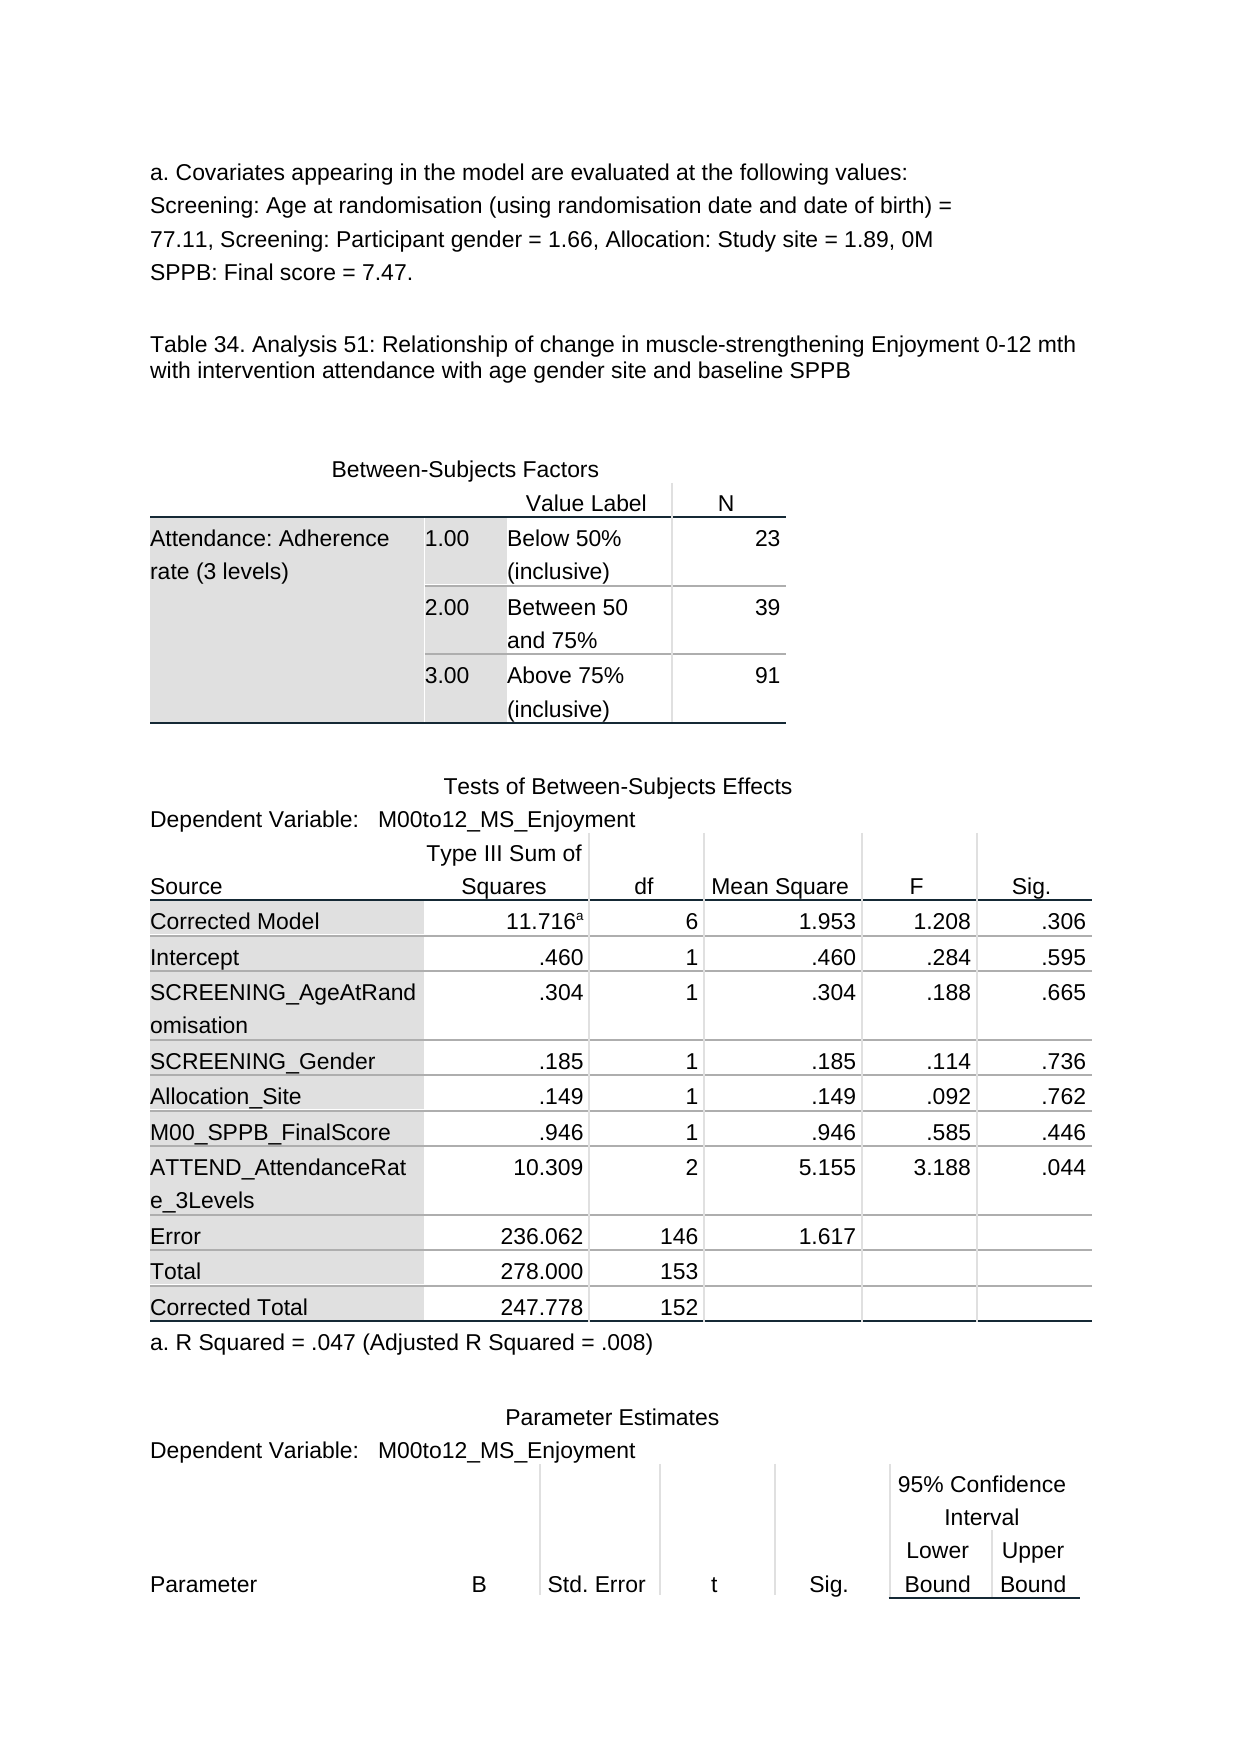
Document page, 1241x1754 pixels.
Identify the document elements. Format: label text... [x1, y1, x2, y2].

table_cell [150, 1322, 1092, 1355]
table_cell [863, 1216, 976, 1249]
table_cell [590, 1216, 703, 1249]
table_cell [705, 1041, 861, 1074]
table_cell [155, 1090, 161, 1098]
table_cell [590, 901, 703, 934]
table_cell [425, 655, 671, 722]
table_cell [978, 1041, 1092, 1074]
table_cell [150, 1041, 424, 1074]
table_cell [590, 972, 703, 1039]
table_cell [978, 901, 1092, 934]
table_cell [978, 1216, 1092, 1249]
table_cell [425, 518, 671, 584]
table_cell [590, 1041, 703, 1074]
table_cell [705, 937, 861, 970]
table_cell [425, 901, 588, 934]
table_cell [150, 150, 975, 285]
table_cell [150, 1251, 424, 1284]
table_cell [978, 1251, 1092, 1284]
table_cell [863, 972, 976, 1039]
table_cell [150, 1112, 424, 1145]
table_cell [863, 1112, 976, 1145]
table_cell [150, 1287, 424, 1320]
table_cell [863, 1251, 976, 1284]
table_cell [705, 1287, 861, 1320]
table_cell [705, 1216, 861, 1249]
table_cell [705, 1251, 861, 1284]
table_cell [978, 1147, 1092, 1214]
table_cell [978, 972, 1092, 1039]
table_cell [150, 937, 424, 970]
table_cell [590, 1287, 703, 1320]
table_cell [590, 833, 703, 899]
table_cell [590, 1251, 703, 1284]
text Table 100. Analysis 51: Relationship of change in muscle-strengthening Enjoyment 0-12 mth with intervention attendance with age gender site and baseline SPPB [150, 331, 1090, 383]
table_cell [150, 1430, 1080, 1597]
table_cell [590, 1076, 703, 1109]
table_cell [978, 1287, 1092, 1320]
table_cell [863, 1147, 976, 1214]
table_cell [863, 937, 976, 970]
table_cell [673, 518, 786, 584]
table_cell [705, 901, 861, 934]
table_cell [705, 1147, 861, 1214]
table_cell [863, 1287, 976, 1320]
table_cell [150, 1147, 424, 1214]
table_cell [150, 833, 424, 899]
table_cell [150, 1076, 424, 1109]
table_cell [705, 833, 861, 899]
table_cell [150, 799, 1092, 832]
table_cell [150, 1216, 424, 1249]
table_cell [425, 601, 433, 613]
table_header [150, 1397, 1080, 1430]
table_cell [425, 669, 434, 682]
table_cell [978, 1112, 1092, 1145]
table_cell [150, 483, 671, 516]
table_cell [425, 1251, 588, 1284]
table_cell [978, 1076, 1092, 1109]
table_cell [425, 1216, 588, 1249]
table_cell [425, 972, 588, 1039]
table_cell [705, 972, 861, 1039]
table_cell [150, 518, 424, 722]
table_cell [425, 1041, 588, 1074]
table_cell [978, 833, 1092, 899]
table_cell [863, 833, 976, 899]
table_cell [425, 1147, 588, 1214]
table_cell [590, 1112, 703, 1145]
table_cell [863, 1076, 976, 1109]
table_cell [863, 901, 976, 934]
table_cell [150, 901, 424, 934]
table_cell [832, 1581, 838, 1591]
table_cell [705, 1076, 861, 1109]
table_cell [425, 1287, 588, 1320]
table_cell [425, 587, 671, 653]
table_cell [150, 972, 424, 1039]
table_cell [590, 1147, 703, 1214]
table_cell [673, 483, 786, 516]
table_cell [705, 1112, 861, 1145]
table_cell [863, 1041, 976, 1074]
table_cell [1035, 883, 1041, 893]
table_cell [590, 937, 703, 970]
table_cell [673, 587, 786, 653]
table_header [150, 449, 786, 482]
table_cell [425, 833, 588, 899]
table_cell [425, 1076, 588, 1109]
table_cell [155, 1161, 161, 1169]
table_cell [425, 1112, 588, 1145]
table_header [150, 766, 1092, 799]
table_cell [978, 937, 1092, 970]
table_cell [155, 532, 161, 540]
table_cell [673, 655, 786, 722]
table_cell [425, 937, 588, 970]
